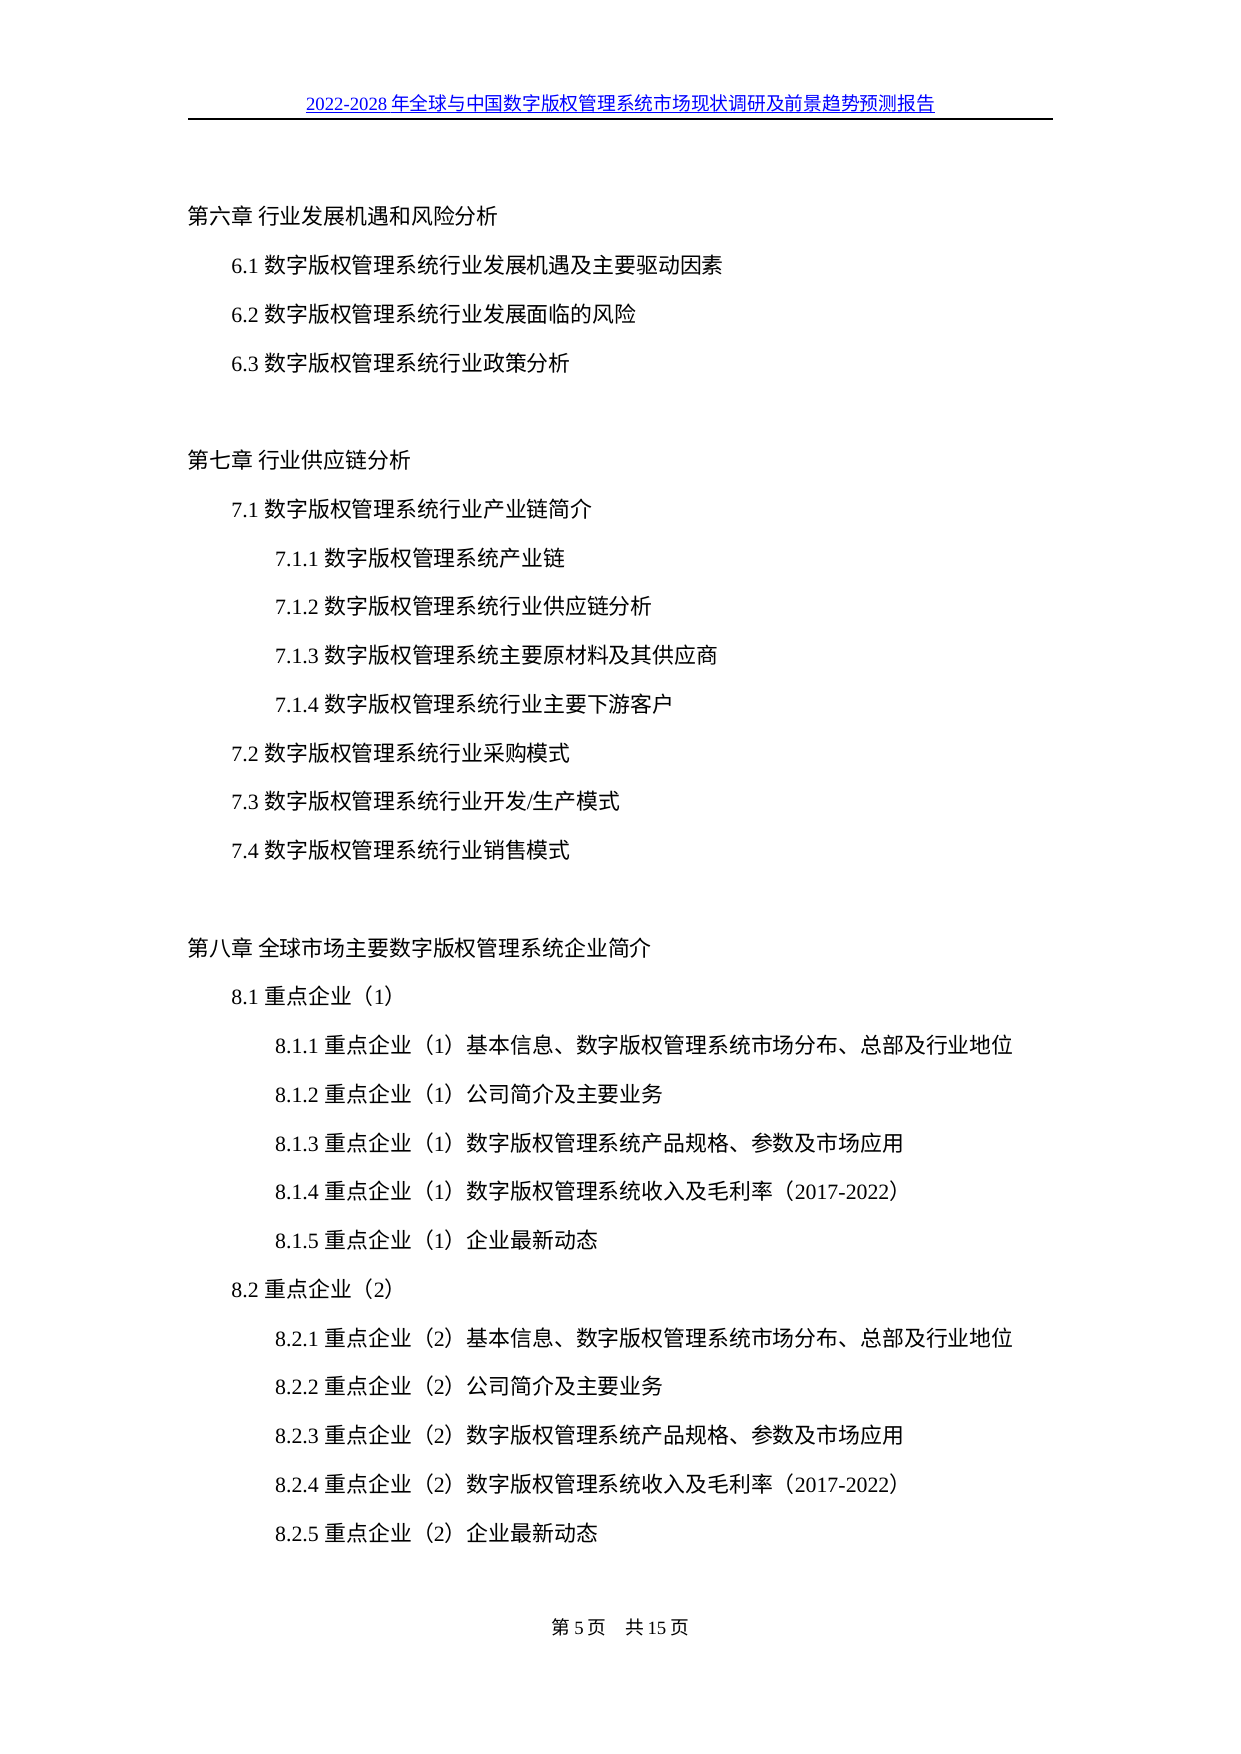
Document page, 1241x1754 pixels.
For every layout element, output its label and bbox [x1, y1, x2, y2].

text [187, 150, 1053, 1548]
